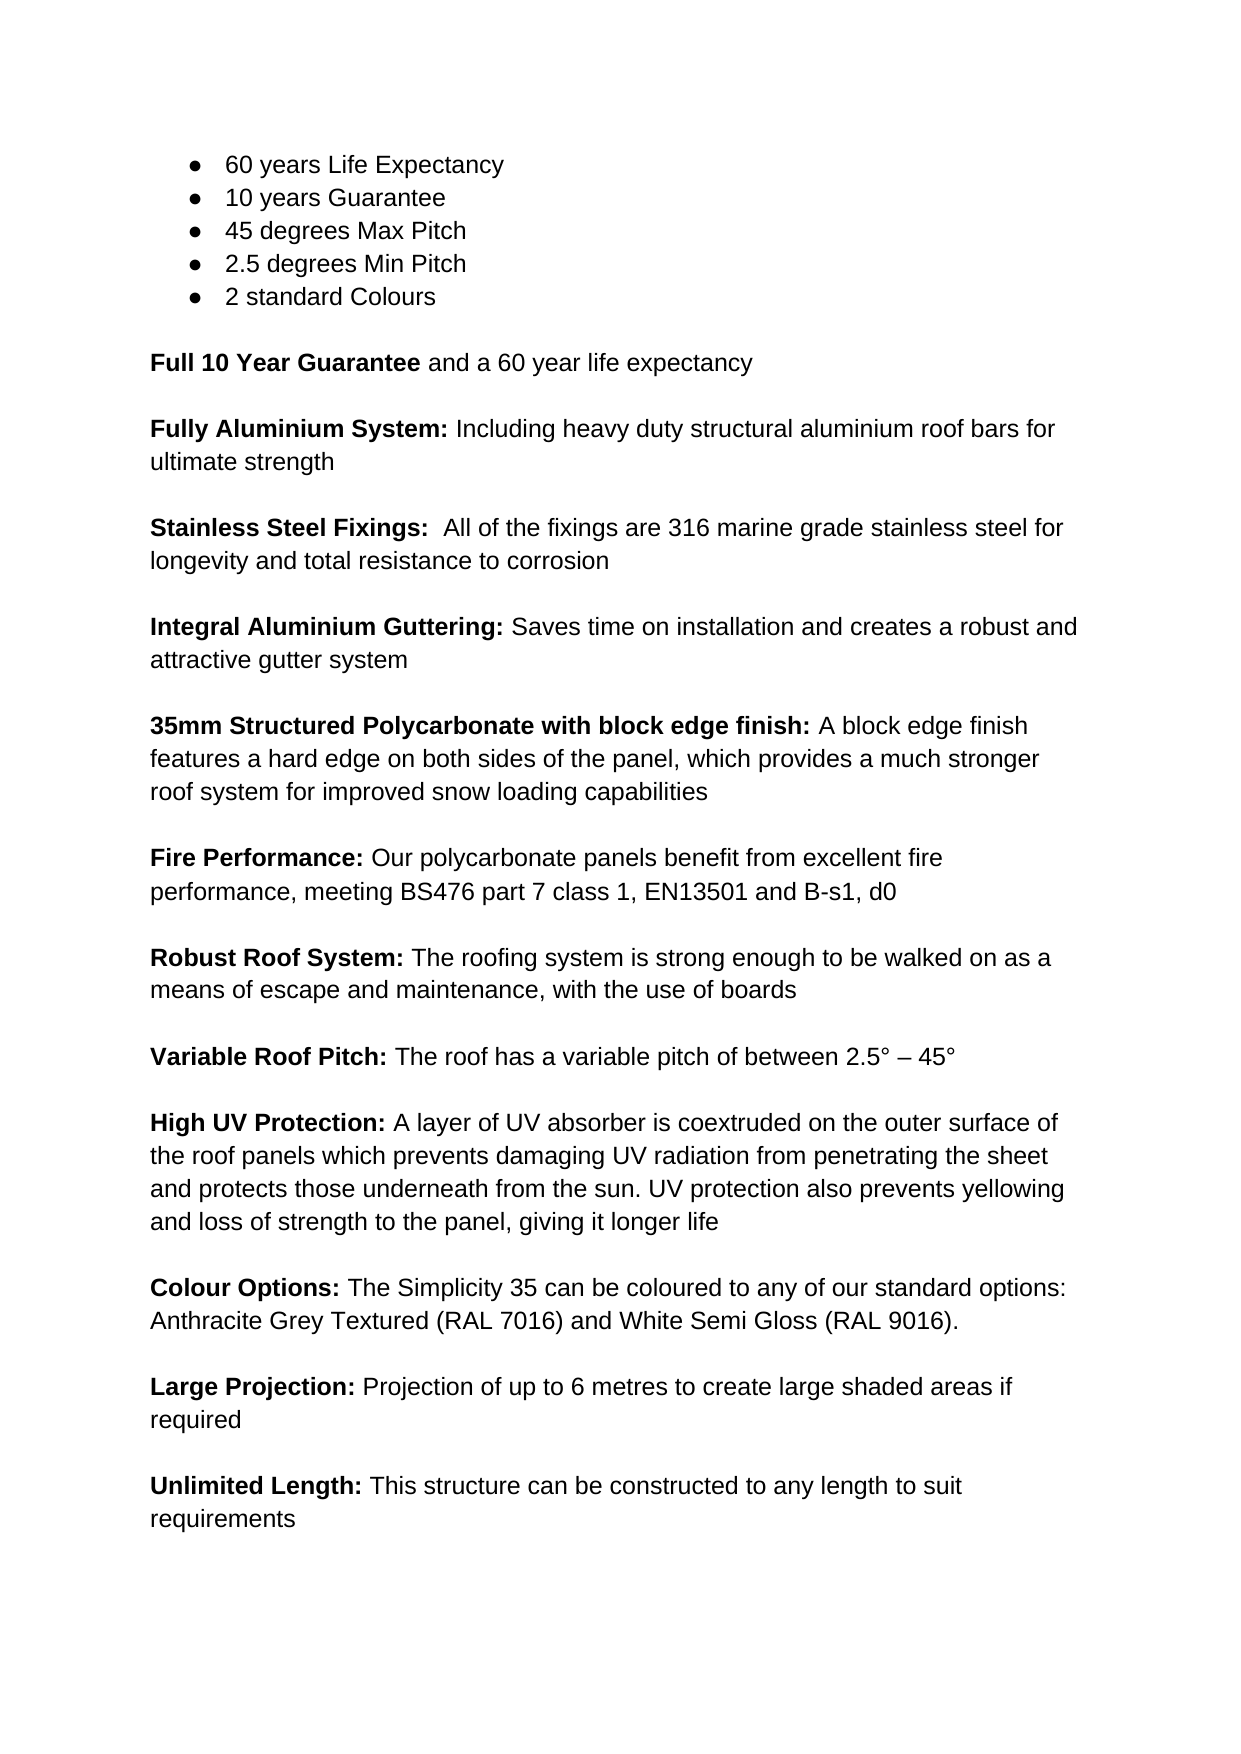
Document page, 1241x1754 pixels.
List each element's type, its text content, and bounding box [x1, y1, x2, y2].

text 35mm Structured Polycarbonate with block edge finish: A block edge finish features a hard edge on both sides of the panel, which provides a much stronger roof system for improved snow loading capabilities [150, 711, 1090, 806]
text Colour Options: The Simplicity 35 can be coloured to any of our standard options: Anthracite Grey Textured (RAL 7016) and White Semi Gloss (RAL 9016). [150, 1273, 1090, 1334]
text Fully Aluminium System: Including heavy duty structural aluminium roof bars for ultimate strength [150, 414, 1090, 476]
text Integral Aluminium Guttering: Saves time on installation and creates a robust and attractive gutter system [150, 612, 1090, 674]
text Stainless Steel Fixings: All of the fixings are 316 marine grade stainless steel for longevity and total resistance to corrosion [150, 513, 1090, 575]
list 45 degrees Max Pitch [187, 216, 1090, 245]
text Unlimited Length: This structure can be constructed to any length to suit requirements [150, 1471, 1090, 1533]
text Full 10 Year Guarantee and a 60 year life expectancy [150, 348, 1090, 377]
list 60 years Life Expectancy [187, 150, 1090, 179]
list 10 years Guarantee [187, 183, 1090, 212]
list 2.5 degrees Min Pitch [187, 249, 1090, 278]
text High UV Protection: A layer of UV absorber is coextruded on the outer surface of the roof panels which prevents damaging UV radiation from penetrating the sheet and protects those underneath from the sun. UV protection also prevents yellowing and loss of strength to the panel, giving it longer life [150, 1108, 1090, 1235]
text Robust Roof System: The roofing system is strong enough to be walked on as a means of escape and maintenance, with the use of boards [150, 942, 1090, 1004]
list 2 standard Colours [187, 282, 1090, 311]
text Large Projection: Projection of up to 6 metres to create large shaded areas if required [150, 1372, 1090, 1433]
text Variable Roof Pitch: The roof has a variable pitch of between 2.5° – 45° [150, 1042, 1090, 1070]
text Fire Performance: Our polycarbonate panels benefit from excellent fire performance, meeting BS476 part 7 class 1, EN13501 and B-s1, d0 [150, 843, 1090, 905]
